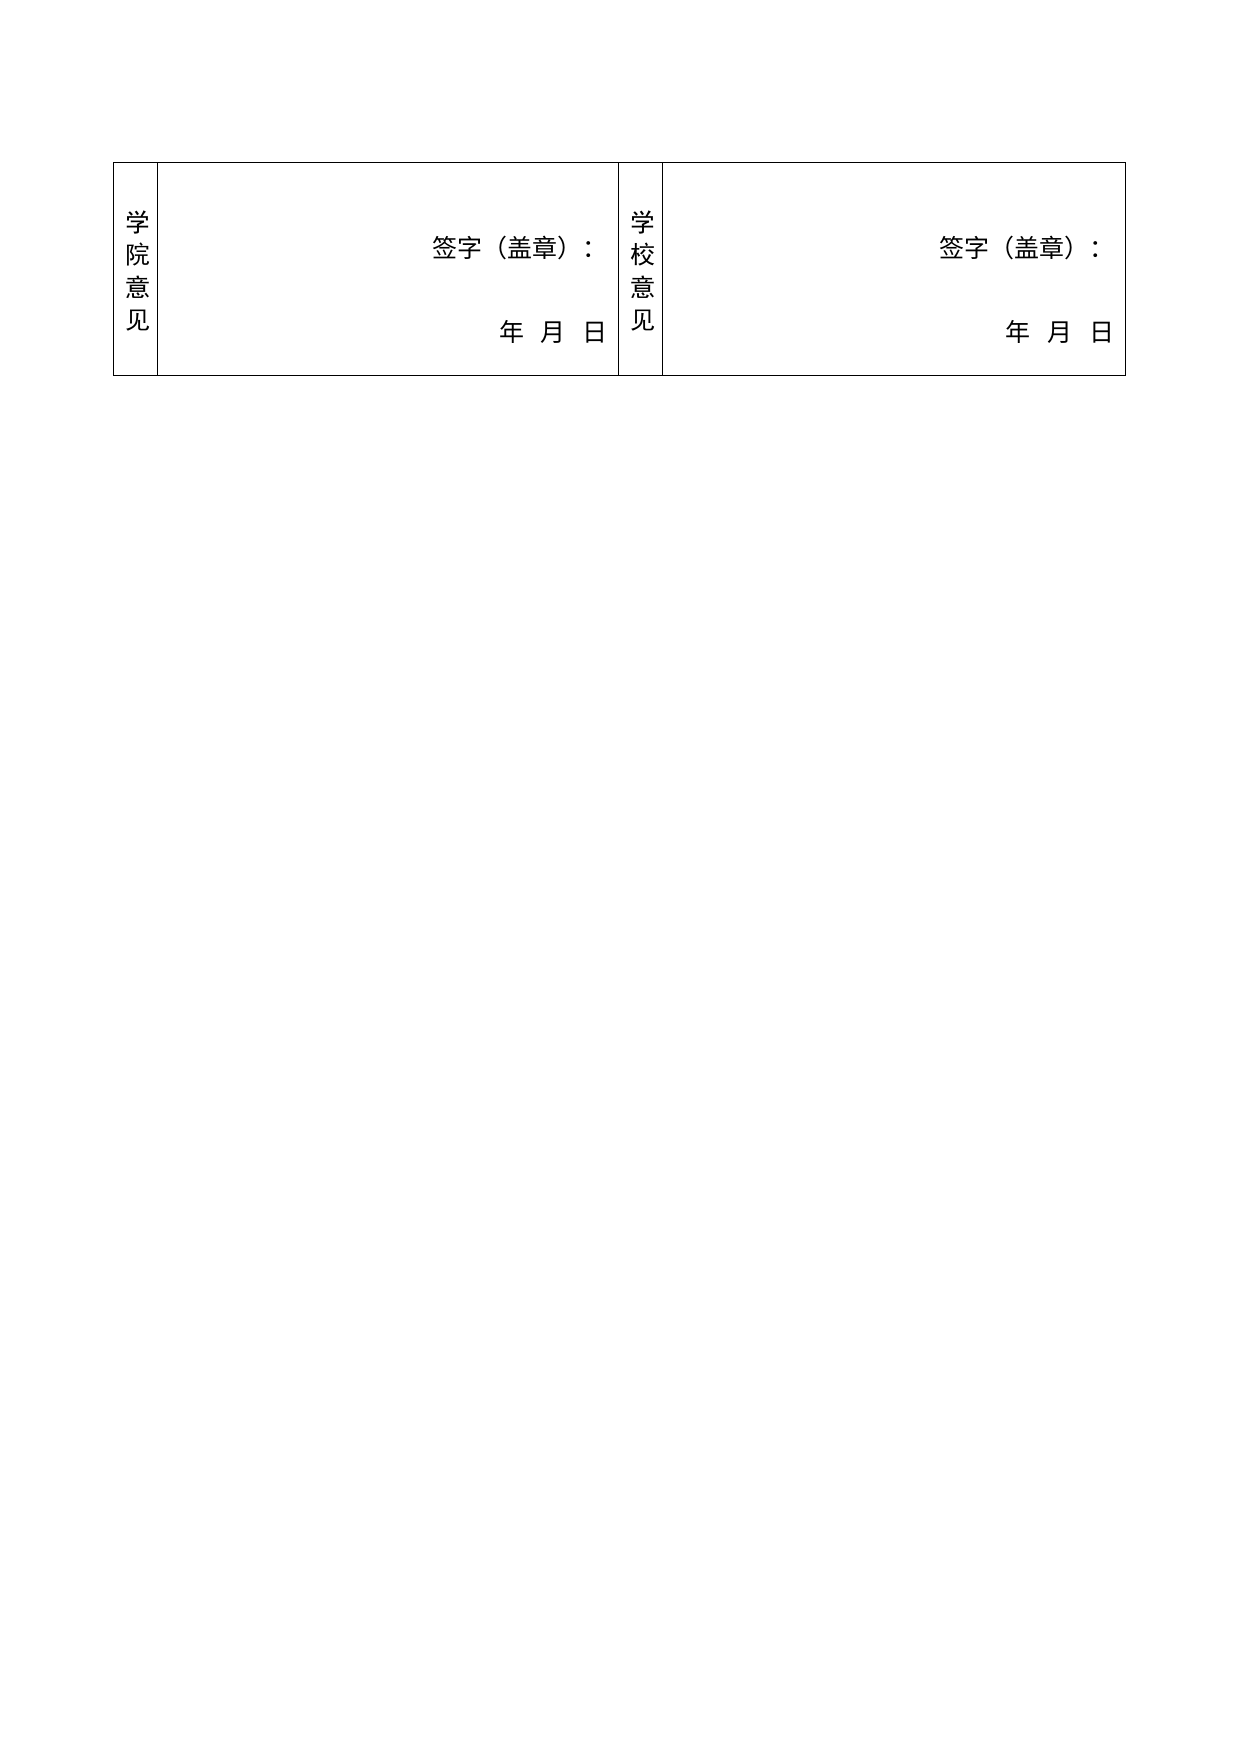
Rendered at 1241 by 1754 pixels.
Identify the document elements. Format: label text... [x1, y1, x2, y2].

table_cell 学院意见 [114, 163, 157, 375]
table_cell 签字（盖章）： 年 月 日 [663, 163, 1125, 375]
table_cell 学校意见 [619, 163, 662, 375]
table_cell 签字（盖章）： 年 月 日 [158, 163, 618, 375]
